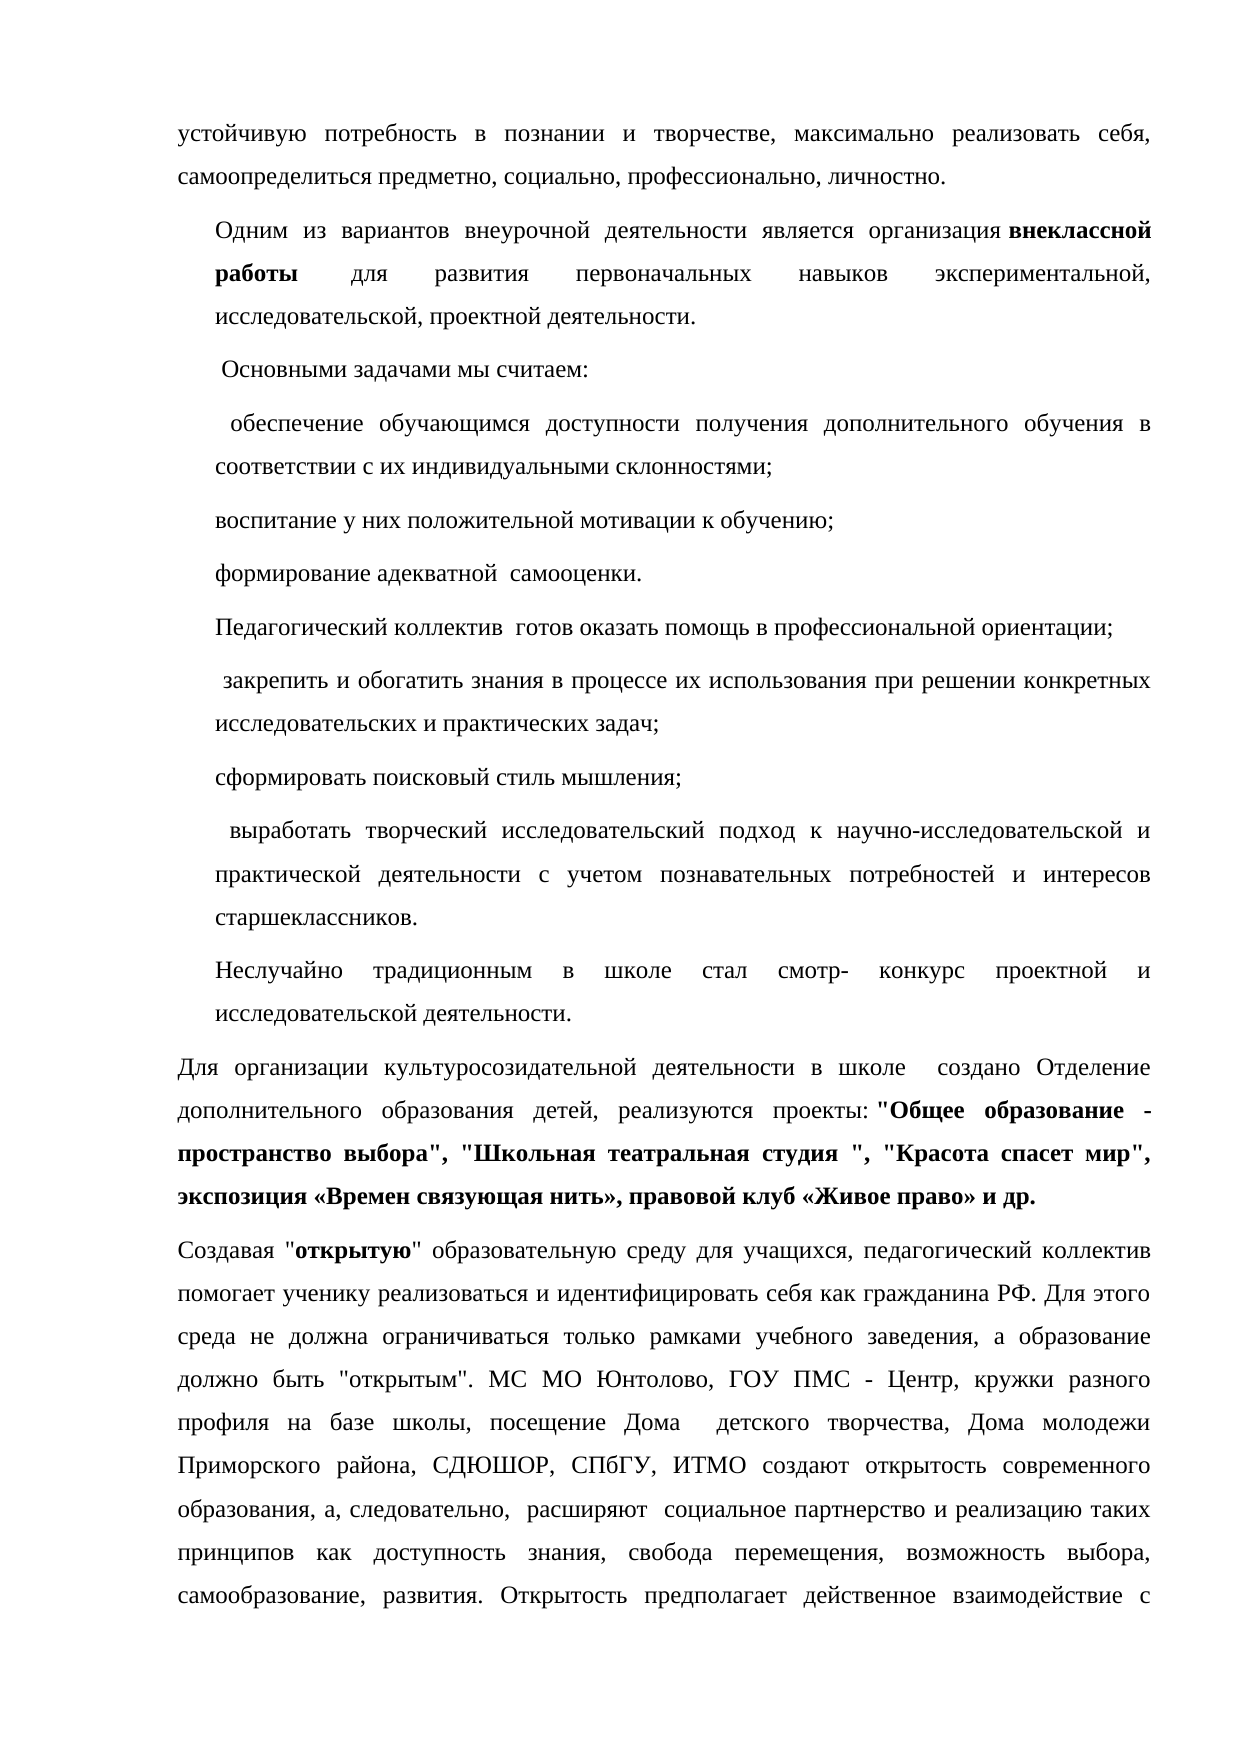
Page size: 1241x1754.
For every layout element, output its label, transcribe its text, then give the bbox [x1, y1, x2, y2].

text закрепить и обогатить знания в процессе их использования при решении конкретных исследовательских и практических задач; [215, 665, 1152, 737]
text сформировать поисковый стиль мышления; [215, 762, 1152, 791]
text обеспечение обучающимся доступности получения дополнительного обучения в соответствии с их индивидуальными склонностями; [215, 408, 1152, 480]
text Педагогический коллектив готов оказать помощь в профессиональной ориентации; [215, 612, 1152, 641]
text Одним из вариантов внеурочной деятельности является организация внеклассной работы для развития первоначальных навыков экспериментальной, исследовательской, проектной деятельности. [215, 215, 1152, 330]
text воспитание у них положительной мотивации к обучению; [215, 505, 1152, 533]
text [177, 118, 1152, 190]
text Для организации культуросозидательной деятельности в школе создано Отделение дополнительного образования детей, реализуются проекты: "Общее образование - пространство выбора", "Школьная театральная студия ", "Красота спасет мир", экспозиция «Времен связующая нить», правовой клуб «Живое право» и др. [177, 1052, 1152, 1210]
text Неслучайно традиционным в школе стал смотр- конкурс проектной и исследовательской деятельности. [215, 955, 1152, 1027]
text формирование адекватной самооценки. [215, 558, 1152, 587]
text Основными задачами мы считаем: [215, 354, 1152, 383]
text выработать творческий исследовательский подход к научно-исследовательской и практической деятельности с учетом познавательных потребностей и интересов старшеклассников. [215, 816, 1152, 931]
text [177, 1235, 1152, 1609]
